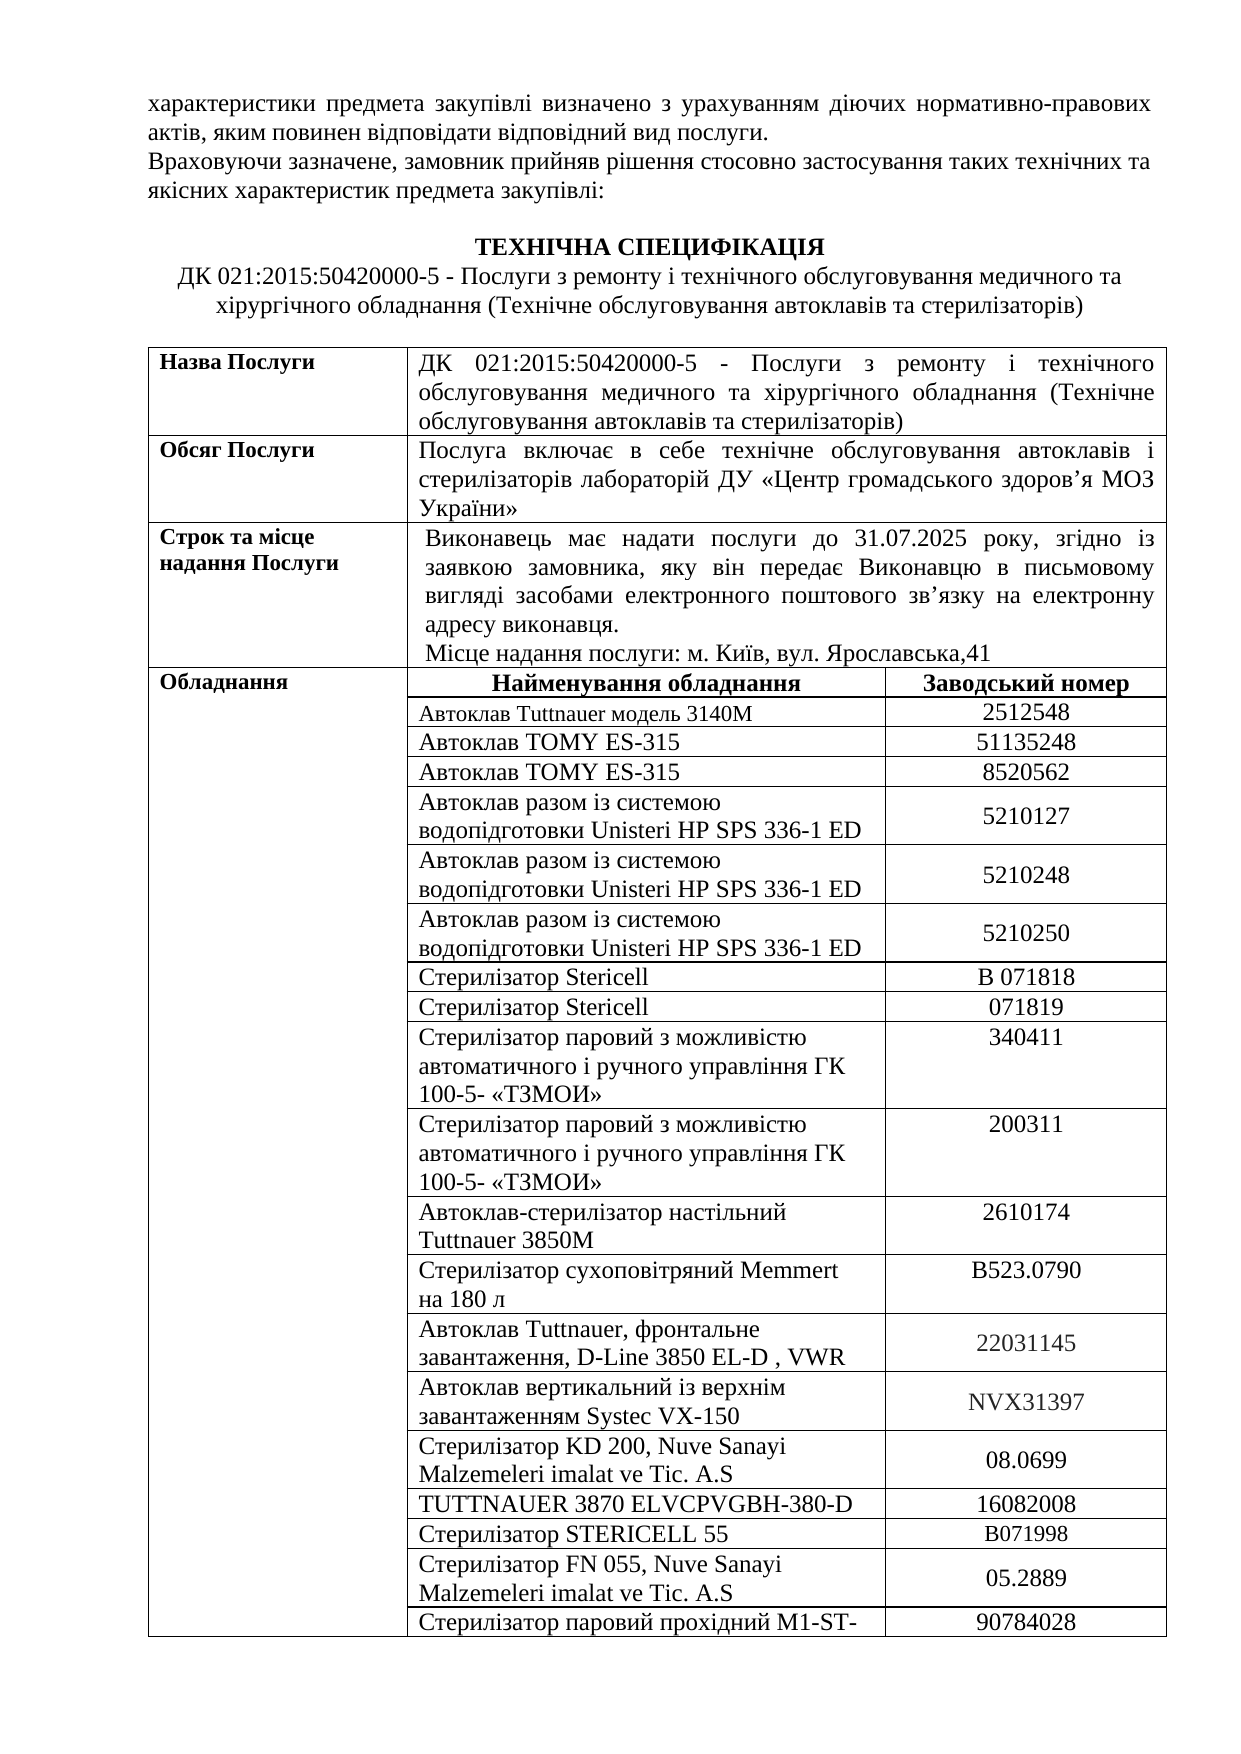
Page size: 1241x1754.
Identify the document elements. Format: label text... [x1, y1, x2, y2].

table_cell TUTTNAUER 3870 ELVCPVGBH-380-D [408, 1489, 885, 1518]
table_cell Стерилізатор STERICELL 55 [408, 1519, 885, 1548]
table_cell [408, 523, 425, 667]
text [148, 88, 1152, 146]
table_cell Стерилізатор Stericell [408, 963, 885, 991]
table_cell 071819 [886, 992, 1166, 1021]
table_cell Найменування обладнання [408, 668, 885, 696]
table_cell Строк та місце надання Послуги [149, 523, 407, 667]
table_cell 200311 [886, 1109, 1166, 1196]
table_header Назва Послуги [149, 348, 407, 434]
table_cell 5210248 [886, 845, 1166, 903]
table_cell Заводський номер [886, 668, 1166, 696]
table_cell Автоклав разом із системою водопідготовки Unisteri HP SPS 336-1 ED [408, 787, 885, 844]
table_cell Автоклав Tuttnauer, фронтальне завантаження, D-Line 3850 EL-D , VWR [408, 1314, 885, 1371]
table_cell 22031145 [886, 1314, 1166, 1371]
table_cell Автоклав-стерилізатор настільний Tuttnauer 3850М [408, 1197, 885, 1254]
table_cell Стерилізатор KD 200, Nuve Sanayi Malzemeleri imalat ve Tic. A.S [408, 1431, 885, 1488]
table_cell 08.0699 [886, 1431, 1166, 1488]
table_cell В523.0790 [886, 1255, 1166, 1313]
table_cell Автоклав TOMY ES-315 [408, 727, 885, 756]
table_cell 90784028 [886, 1608, 1166, 1636]
table_cell 5210250 [886, 904, 1166, 961]
table_cell NVX31397 [886, 1372, 1166, 1430]
table_cell Виконавець має надати послуги до 31.07.2025 року, згідно із заявкою замовника, яку він передає Виконавцю в письмовому вигляді засобами електронного поштового зв’язку на електронну адресу виконавця. Місце надання послуги: м. Київ, вул. Ярославська,41 [619, 523, 1166, 667]
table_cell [408, 1608, 885, 1636]
text Враховуючи зазначене, замовник прийняв рішення стосовно застосування таких технічних та якісних характеристик предмета закупівлі: [148, 146, 1152, 203]
table_cell Автоклав разом із системою водопідготовки Unisteri HP SPS 336-1 ED [408, 904, 885, 961]
table_cell 2610174 [886, 1197, 1166, 1254]
table_cell Автоклав разом із системою водопідготовки Unisteri HP SPS 336-1 ED [408, 845, 885, 903]
table_cell 05.2889 [886, 1549, 1166, 1606]
table_cell Обсяг Послуги [149, 436, 407, 522]
table_header ДК 021:2015:50420000-5 - Послуги з ремонту і технічного обслуговування медичного та хірургічного обладнання (Технічне обслуговування автоклавів та стерилізаторів) [408, 348, 1166, 434]
table_cell B 071818 [886, 963, 1166, 991]
table_cell 16082008 [886, 1489, 1166, 1518]
table_cell 5210127 [886, 787, 1166, 844]
table_cell Стерилізатор сухоповітряний Memmert на 180 л [408, 1255, 885, 1313]
table_cell Стерилізатор паровий з можливістю автоматичного і ручного управління ГК 100-5- «ТЗМОИ» [408, 1109, 885, 1196]
table_cell Стерилізатор FN 055, Nuve Sanayi Malzemeleri imalat ve Tic. A.S [408, 1549, 885, 1606]
text ТЕХНІЧНА СПЕЦИФІКАЦІЯ [148, 232, 1152, 261]
table_cell Автоклав Tuttnauer модель 3140М [408, 698, 885, 726]
table_cell Автоклав TOMY ES-315 [408, 757, 885, 786]
table_cell B071998 [886, 1519, 1166, 1548]
table_cell Стерилізатор паровий з можливістю автоматичного і ручного управління ГК 100-5- «ТЗМОИ» [408, 1022, 885, 1108]
text ДК 021:2015:50420000-5 - Послуги з ремонту і технічного обслуговування медичного та хірургічного обладнання (Технічне обслуговування автоклавів та стерилізаторів) [148, 261, 1152, 318]
table_cell 340411 [886, 1022, 1166, 1108]
table_cell Обладнання [149, 668, 407, 1636]
table_cell 2512548 [886, 698, 1166, 726]
table_cell Послуга включає в себе технічне обслуговування автоклавів і стерилізаторів лабораторій ДУ «Центр громадського здоров’я МОЗ України» [408, 436, 1166, 522]
table_cell 8520562 [886, 757, 1166, 786]
table_cell 51135248 [886, 727, 1166, 756]
table_cell Стерилізатор Stericell [408, 992, 885, 1021]
table_cell Автоклав вертикальний із верхнім завантаженням Systec VX-150 [408, 1372, 885, 1430]
